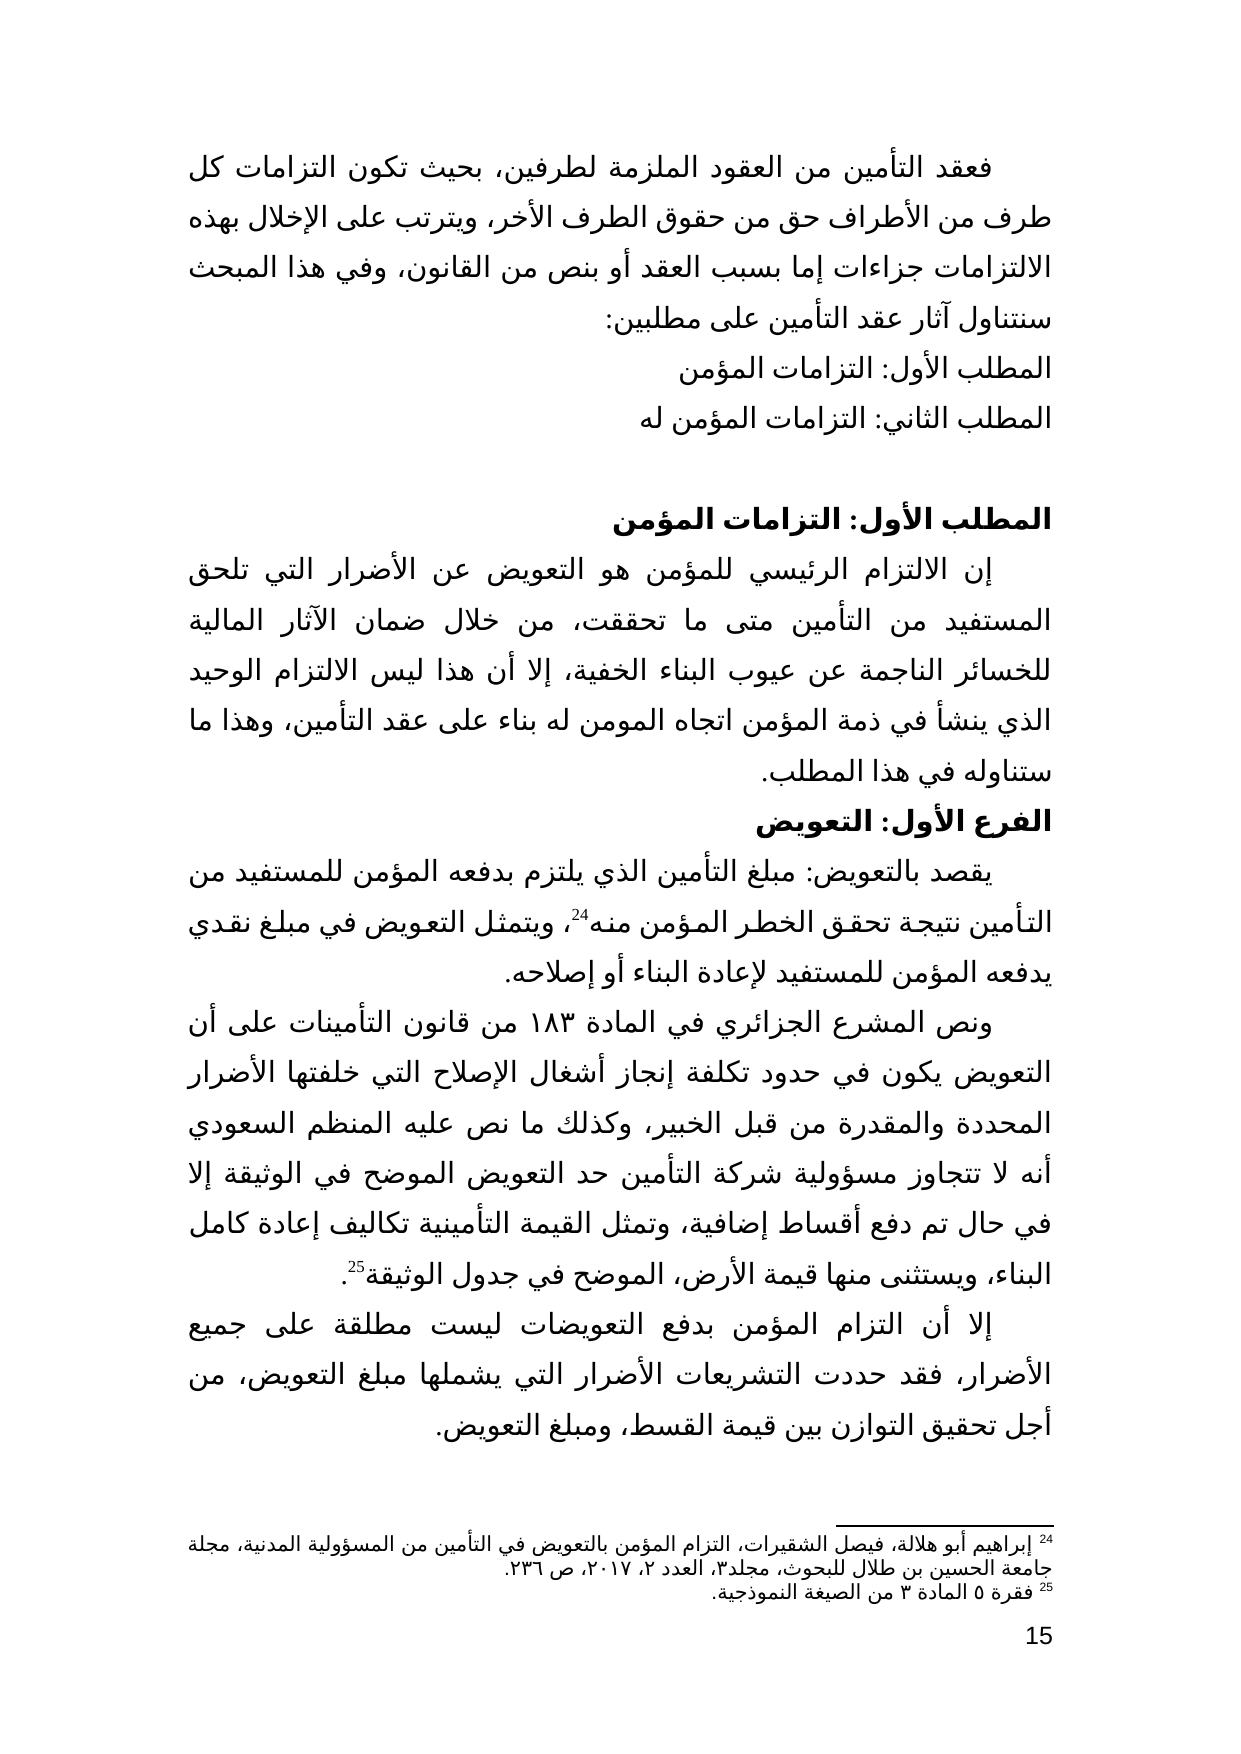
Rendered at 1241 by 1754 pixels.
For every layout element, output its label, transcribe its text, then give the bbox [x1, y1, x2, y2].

text المطلب الأول: التزامات المؤمن [187, 351, 1053, 385]
text المطلب الأول: التزامات المؤمن [187, 502, 1053, 536]
text فعقد التأمين من العقود الملزمة لطرفين، بحيث تكون التزامات كل طرف من الأطراف حق من حقوق الطرف الأخر، ويترتب على الإخلال بهذه الالتزامات جزاءات إما بسبب العقد أو بنص من القانون، وفي هذا المبحث سنتناول آثار عقد التأمين على مطلبين: [187, 150, 1053, 334]
text المطلب الثاني: التزامات المؤمن له [187, 402, 1053, 435]
text إلا أن التزام المؤمن بدفع التعويضات ليست مطلقة على جميع الأضرار، فقد حددت التشريعات الأضرار التي يشملها مبلغ التعويض، من أجل تحقيق التوازن بين قيمة القسط، ومبلغ التعويض. [187, 1307, 1053, 1441]
text ونص المشرع الجزائري في المادة ١٨٣ من قانون التأمينات على أن التعويض يكون في حدود تكلفة إنجاز أشغال الإصلاح التي خلفتها الأضرار المحددة والمقدرة من قبل الخبير، وكذلك ما نص عليه المنظم السعودي أنه لا تتجاوز مسؤولية شركة التأمين حد التعويض الموضح في الوثيقة إلا في حال تم دفع أقساط إضافية، وتمثل القيمة التأمينية تكاليف إعادة كامل البناء، ويستثنى منها قيمة الأرض، الموضح في جدول الوثيقة. [187, 1005, 1053, 1290]
text الفرع الأول: التعويض [187, 804, 1053, 838]
text إن الالتزام الرئيسي للمؤمن هو التعويض عن الأضرار التي تلحق المستفيد من التأمين متى ما تحققت، من خلال ضمان الآثار المالية للخسائر الناجمة عن عيوب البناء الخفية، إلا أن هذا ليس الالتزام الوحيد الذي ينشأ في ذمة المؤمن اتجاه المومن له بناء على عقد التأمين، وهذا ما ستناوله في هذا المطلب. [187, 552, 1053, 787]
text يقصد بالتعويض: مبلغ التأمين الذي يلتزم بدفعه المؤمن للمستفيد من التأمين نتيجة تحقق الخطر المؤمن منه، ويتمثل التعويض في مبلغ نقدي يدفعه المؤمن للمستفيد لإعادة البناء أو إصلاحه. [187, 854, 1053, 988]
